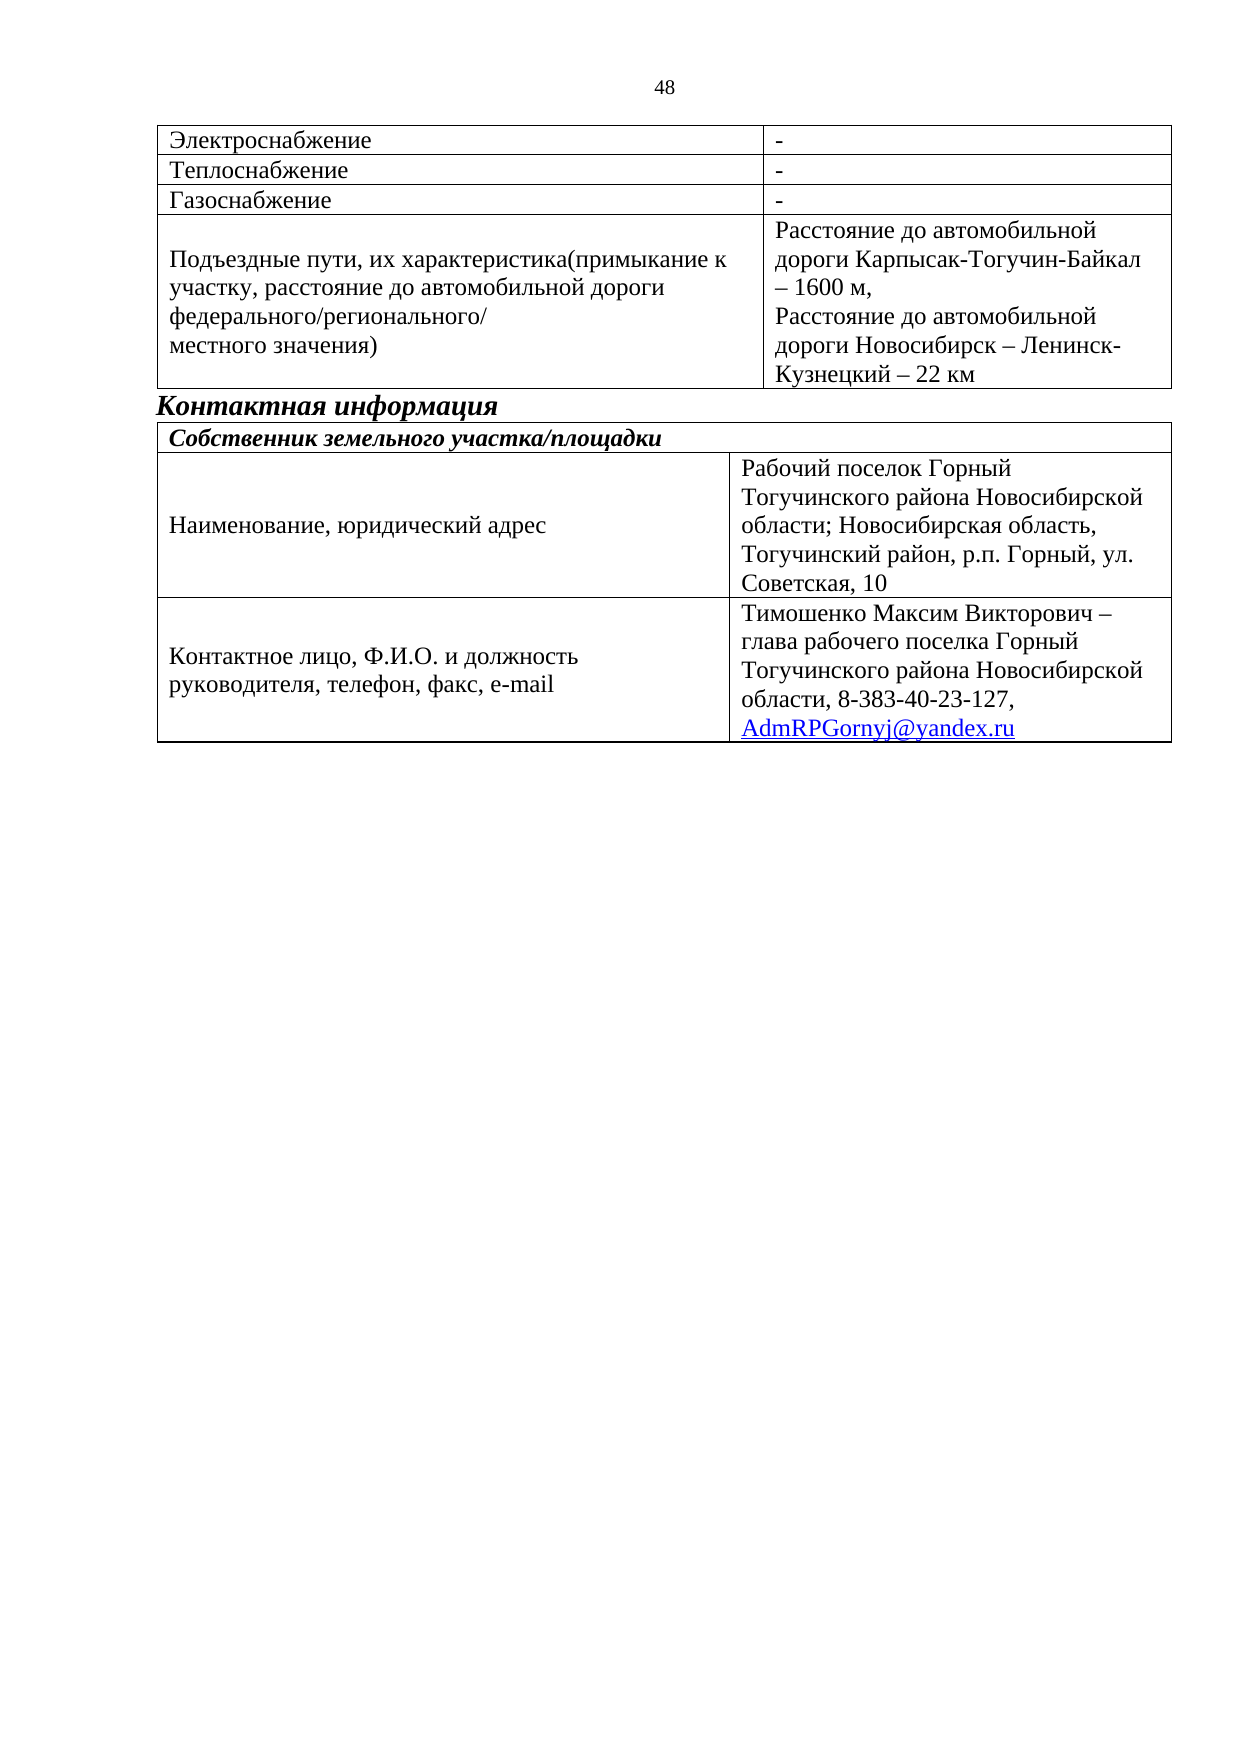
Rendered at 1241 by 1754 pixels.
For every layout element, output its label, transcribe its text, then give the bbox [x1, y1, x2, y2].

table_cell Рабочий поселок Горный Тогучинского района Новосибирской области; Новосибирская область, Тогучинский район, р.п. Горный, ул. Советская, 10 [730, 453, 1171, 597]
table_cell Теплоснабжение [158, 155, 763, 184]
table_cell Подъездные пути, их характеристика(примыкание к участку, расстояние до автомобильной дороги федерального/регионального/ местного значения) [158, 215, 763, 387]
table_cell Электроснабжение [158, 126, 763, 154]
table_cell Контактное лицо, Ф.И.О. и должность руководителя, телефон, факс, e-mail [158, 598, 729, 741]
table_cell Наименование, юридический адрес [158, 453, 729, 597]
table_cell Расстояние до автомобильной дороги Карпысак-Тогучин-Байкал – 1600 м, Расстояние до автомобильной дороги Новосибирск – Ленинск-Кузнецкий – 22 км [764, 215, 1171, 387]
table_cell - [764, 185, 1171, 214]
table_cell - [764, 155, 1171, 184]
table_cell Газоснабжение [158, 185, 763, 214]
table_cell - [764, 126, 1171, 154]
table_cell Тимошенко Максим Викторович – глава рабочего поселка Горный Тогучинского района Новосибирской области, 8-383-40-23-127, AdmRPGornyj@yandex.ru [730, 598, 1171, 741]
text Контактная информация [156, 388, 1181, 422]
table_header Собственник земельного участка/площадки [158, 423, 1171, 452]
